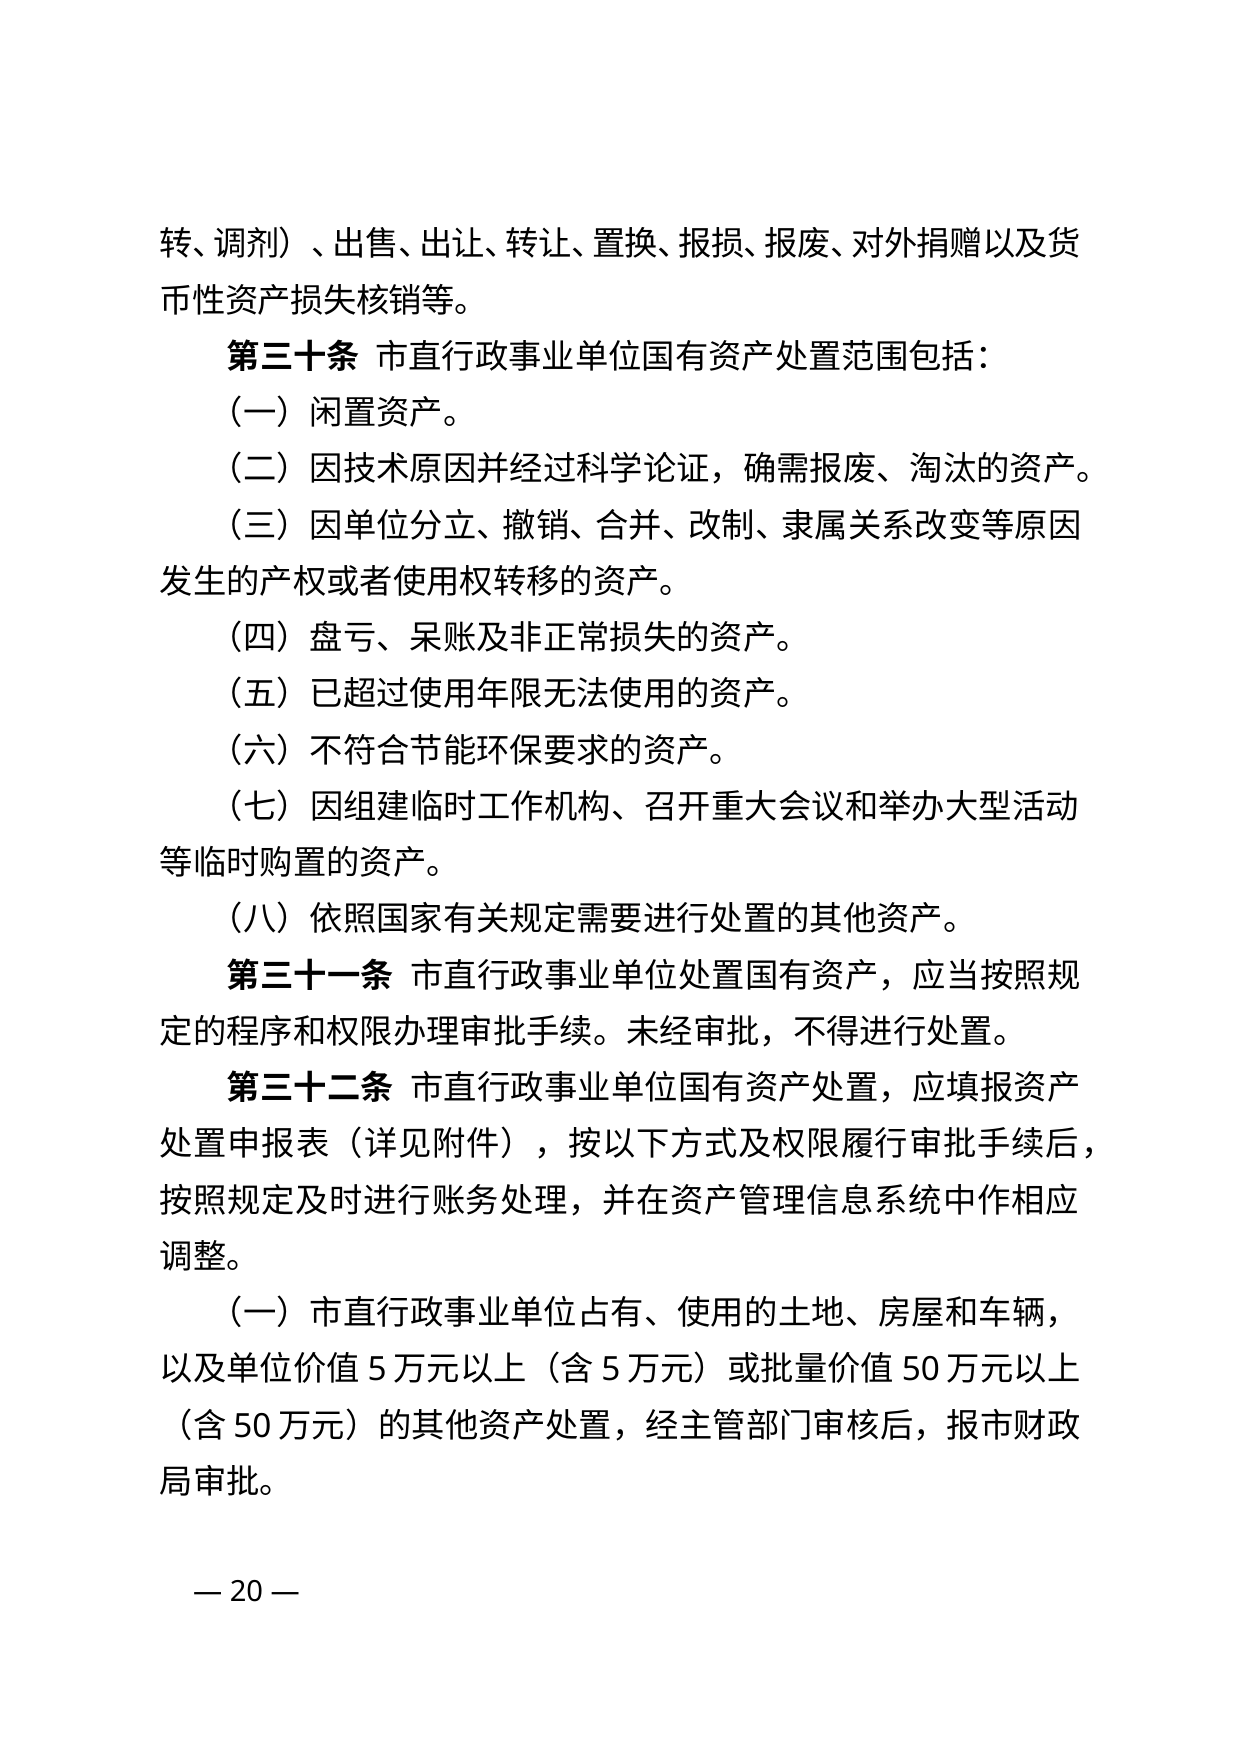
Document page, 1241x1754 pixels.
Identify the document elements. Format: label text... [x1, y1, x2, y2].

text （八）依照国家有关规定需要进行处置的其他资产。 [159, 1111, 1081, 1167]
text （一）闲置资产。 [159, 604, 1081, 661]
text （六）不符合节能环保要求的资产。 [159, 942, 1081, 998]
text （二）因技术原因并经过科学论证，确需报废、淘汰的资产。 [159, 661, 1081, 717]
text 第二十九条 行政事业单位国有资产处置是指行政事业单位国有资产产权的转移及核销，包括各类国有资产的无偿调拨（划转、调剂）、出售、出让、转让、置换、报损、报废、对外捐赠以及货币性资产损失核销等。 [159, 323, 1081, 548]
text （七）因组建临时工作机构、召开重大会议和举办大型活动等临时购置的资产。 [159, 998, 1081, 1111]
text （五）已超过使用年限无法使用的资产。 [159, 886, 1081, 942]
text （三）因单位分立、撤销、合并、改制、隶属关系改变等原因发生的产权或者使用权转移的资产。 [159, 717, 1081, 829]
text 第四章 资产处置 [159, 267, 1081, 323]
text （四）盘亏、呆账及非正常损失的资产。 [159, 829, 1081, 886]
text 第三十二条 市直行政事业单位国有资产处置，应填报资产处置申报表（详见附件），按以下方式及权限履行审批手续后，按照规定及时进行账务处理，并在资产管理信息系统中作相应调整。 [159, 1279, 1081, 1504]
text 第三十条 市直行政事业单位国有资产处置范围包括： [159, 548, 1081, 604]
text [159, 211, 1081, 267]
text 第三十一条 市直行政事业单位处置国有资产，应当按照规定的程序和权限办理审批手续。未经审批，不得进行处置。 [159, 1167, 1081, 1279]
